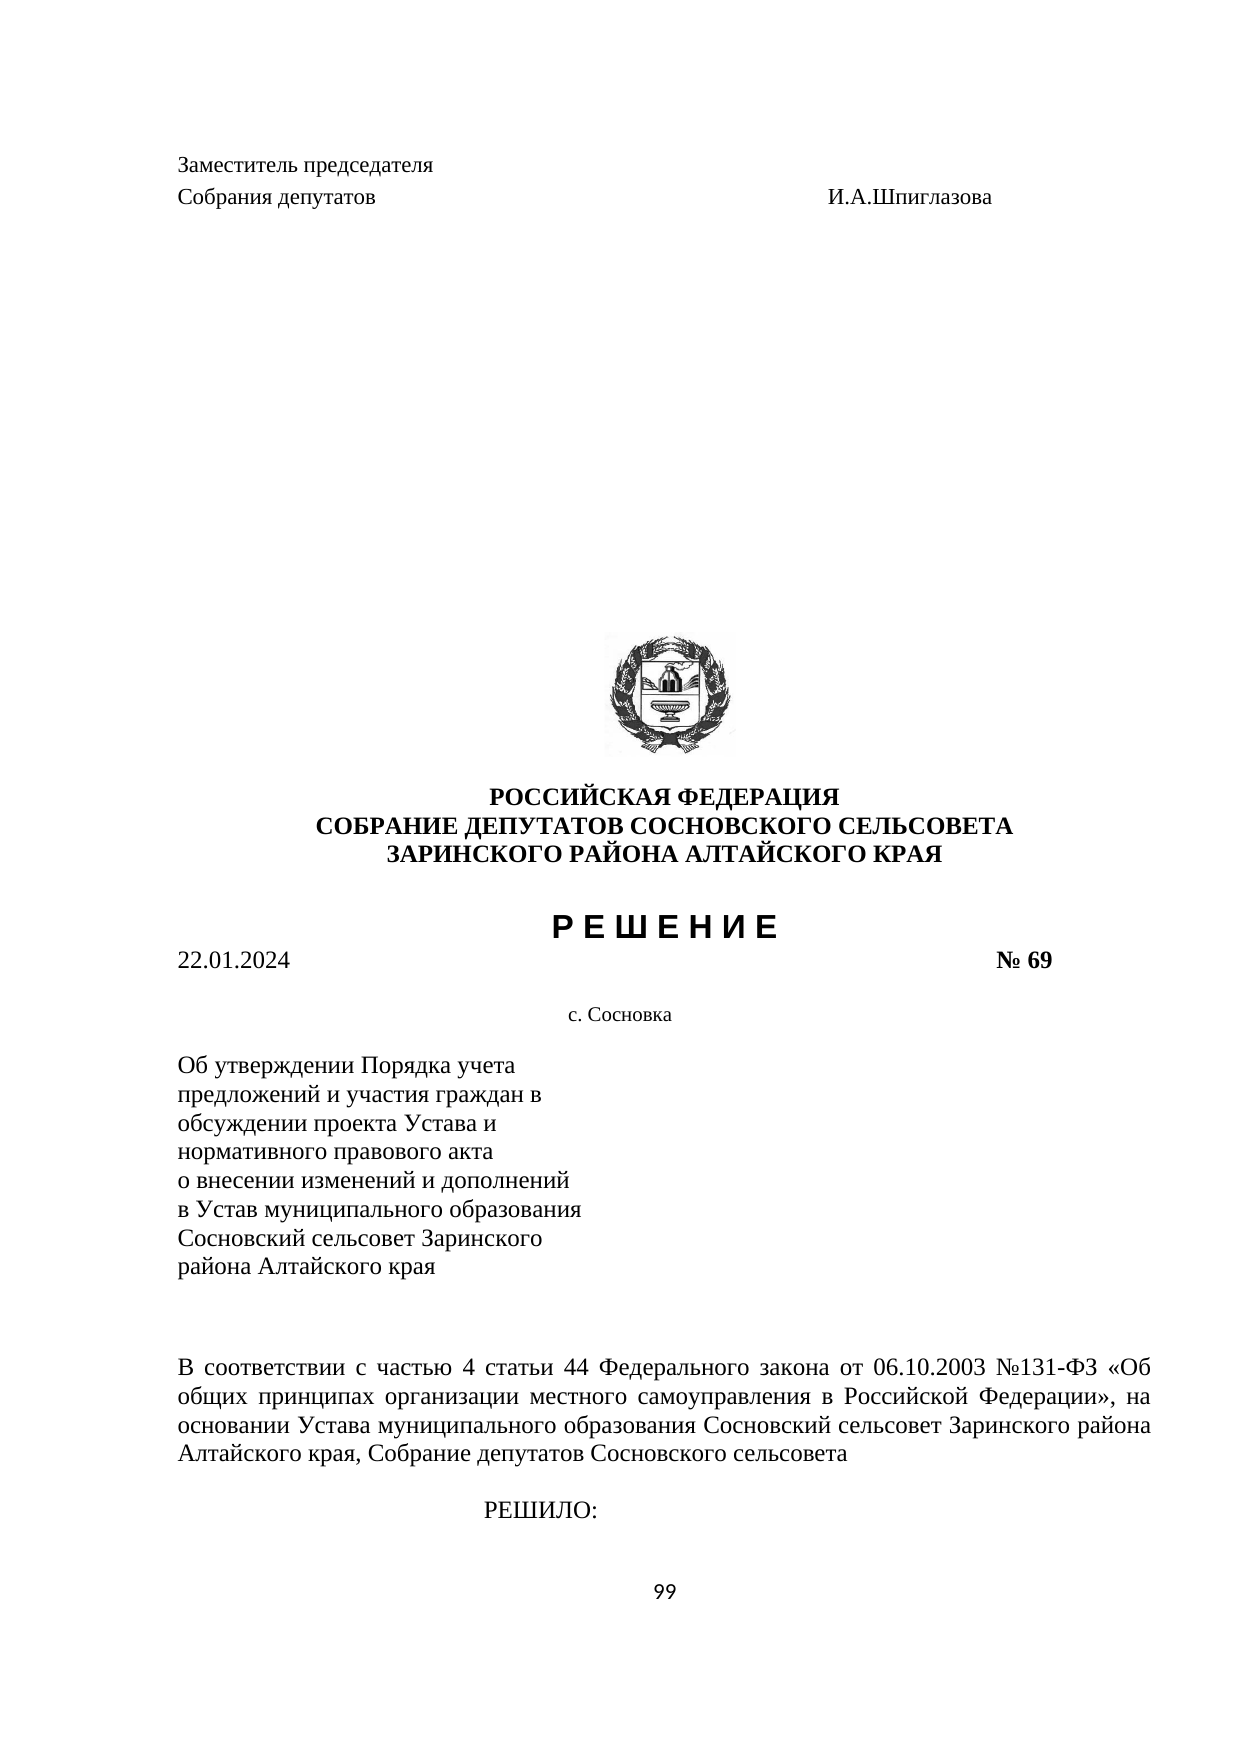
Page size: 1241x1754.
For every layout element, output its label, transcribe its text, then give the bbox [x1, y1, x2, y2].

text с. Сосновка [177, 1002, 1152, 1026]
text ЗАРИНСКОГО РАЙОНА АЛТАЙСКОГО КРАЯ [177, 839, 1152, 868]
text Собрания депутатов И.А.Шпиглазова [177, 183, 1152, 210]
text в Устав муниципального образования [177, 1194, 1152, 1223]
text РОССИЙСКАЯ ФЕДЕРАЦИЯ [177, 782, 1152, 811]
text РЕШИЛО: [177, 1495, 1152, 1524]
text о внесении изменений и дополнений [177, 1165, 1152, 1194]
text 22.01.2024 № 69 [177, 945, 1152, 974]
text нормативного правового акта [177, 1136, 1152, 1165]
text СОБРАНИЕ ДЕПУТАТОВ СОСНОВСКОГО СЕЛЬСОВЕТА [177, 811, 1152, 839]
picture [604, 632, 736, 757]
text района Алтайского края [177, 1251, 1152, 1280]
text Р Е Ш Е Н И Е [177, 907, 1152, 945]
text Об утверждении Порядка учета [177, 1050, 1152, 1079]
text В соответствии с частью 4 статьи 44 Федерального закона от 06.10.2003 №131-ФЗ «Об общих принципах организации местного самоуправления в Российской Федерации», на основании Устава муниципального образования Сосновский сельсовет Заринского района Алтайского края, Собрание депутатов Сосновского сельсовета [177, 1352, 1152, 1467]
text Сосновский сельсовет Заринского [177, 1223, 1152, 1251]
text предложений и участия граждан в [177, 1079, 1152, 1108]
text обсуждении проекта Устава и [177, 1108, 1152, 1136]
text Заместитель председателя [177, 151, 1152, 177]
